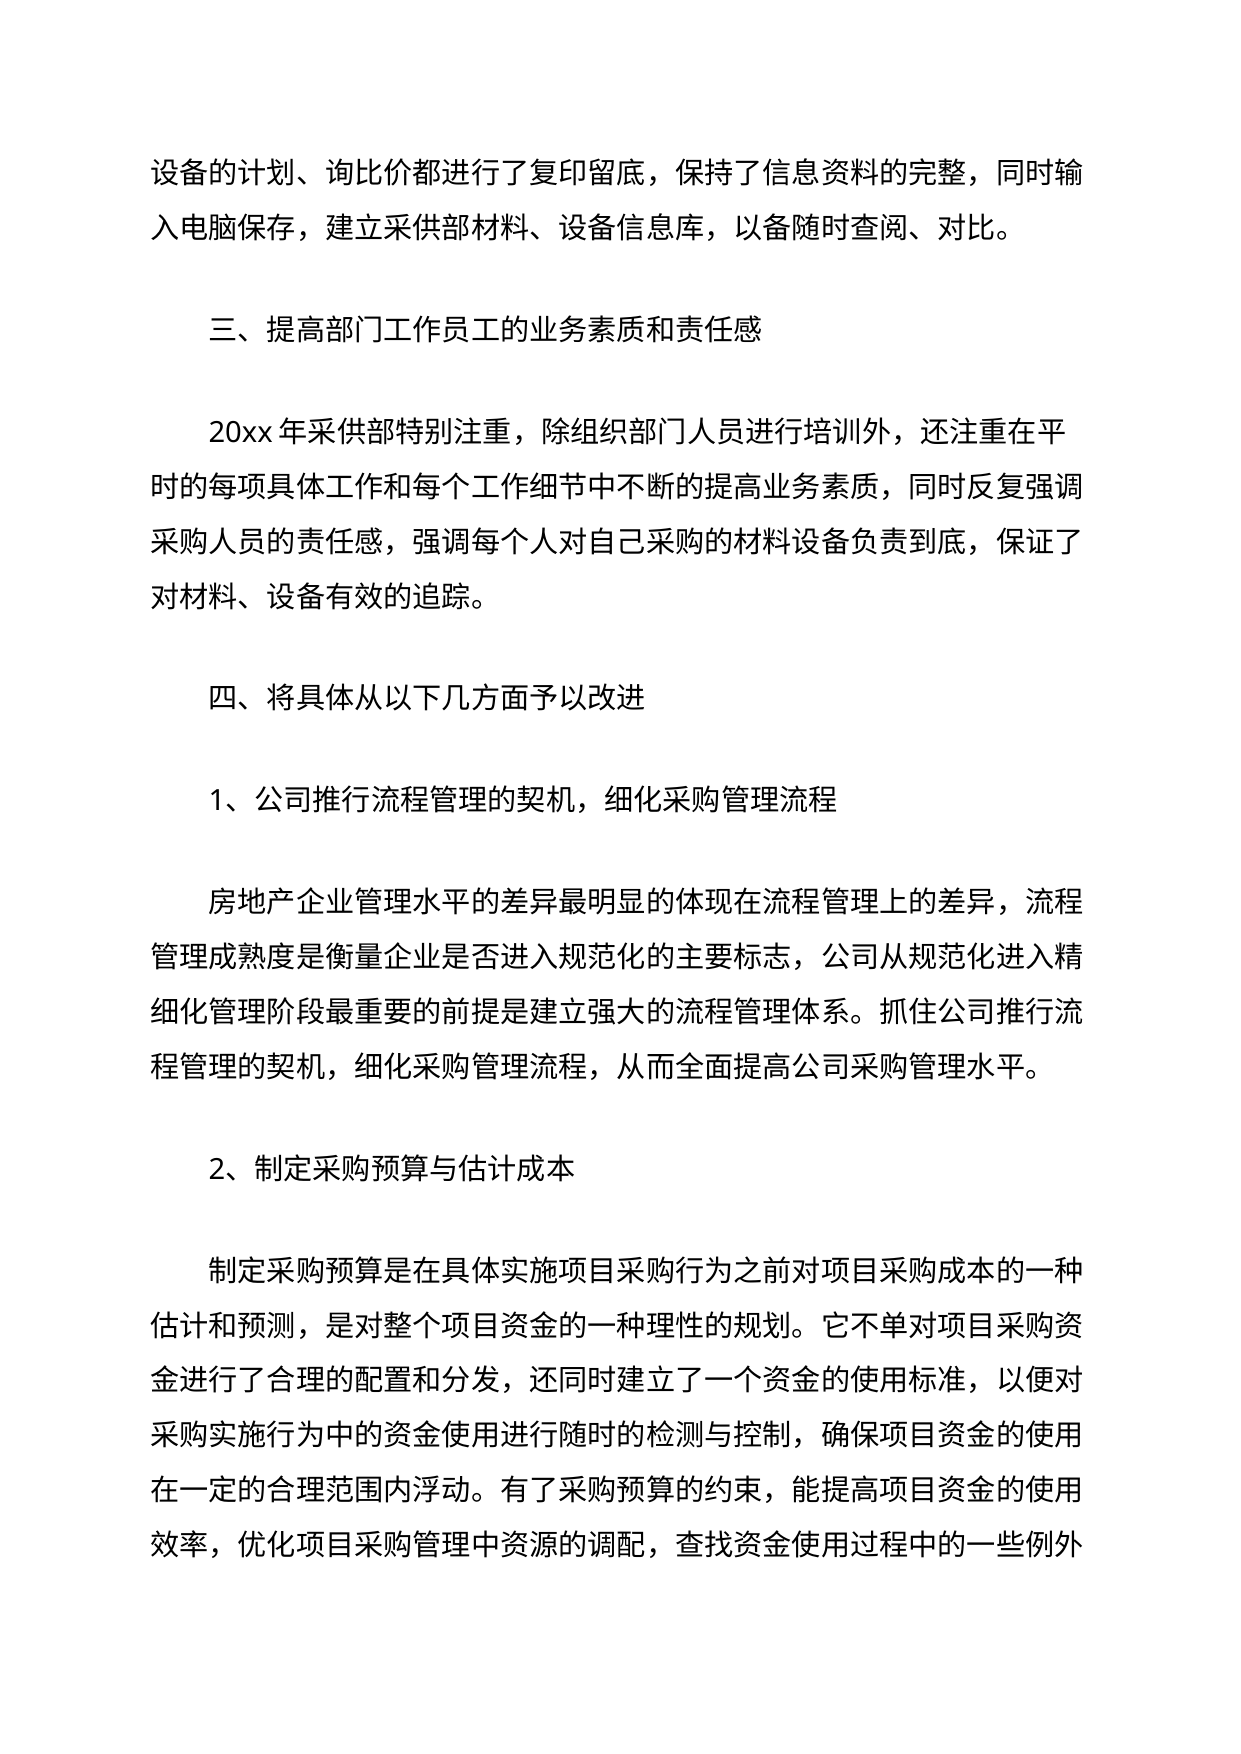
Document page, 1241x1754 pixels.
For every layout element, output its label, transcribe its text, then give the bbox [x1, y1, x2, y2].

text 房地产企业管理水平的差异最明显的体现在流程管理上的差异，流程管理成熟度是衡量企业是否进入规范化的主要标志，公司从规范化进入精细化管理阶段最重要的前提是建立强大的流程管理体系。抓住公司推行流程管理的契机，细化采购管理流程，从而全面提高公司采购管理水平。 [150, 879, 1090, 1086]
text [150, 1247, 1090, 1564]
text 2、制定采购预算与估计成本 [150, 1145, 1090, 1188]
text 四、将具体从以下几方面予以改进 [150, 675, 1090, 717]
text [150, 150, 1090, 247]
text 三、提高部门工作员工的业务素质和责任感 [150, 307, 1090, 349]
text 1、公司推行流程管理的契机，细化采购管理流程 [150, 777, 1090, 819]
text 20xx年采供部特别注重，除组织部门人员进行培训外，还注重在平时的每项具体工作和每个工作细节中不断的提高业务素质，同时反复强调采购人员的责任感，强调每个人对自己采购的材料设备负责到底，保证了对材料、设备有效的追踪。 [150, 408, 1090, 616]
